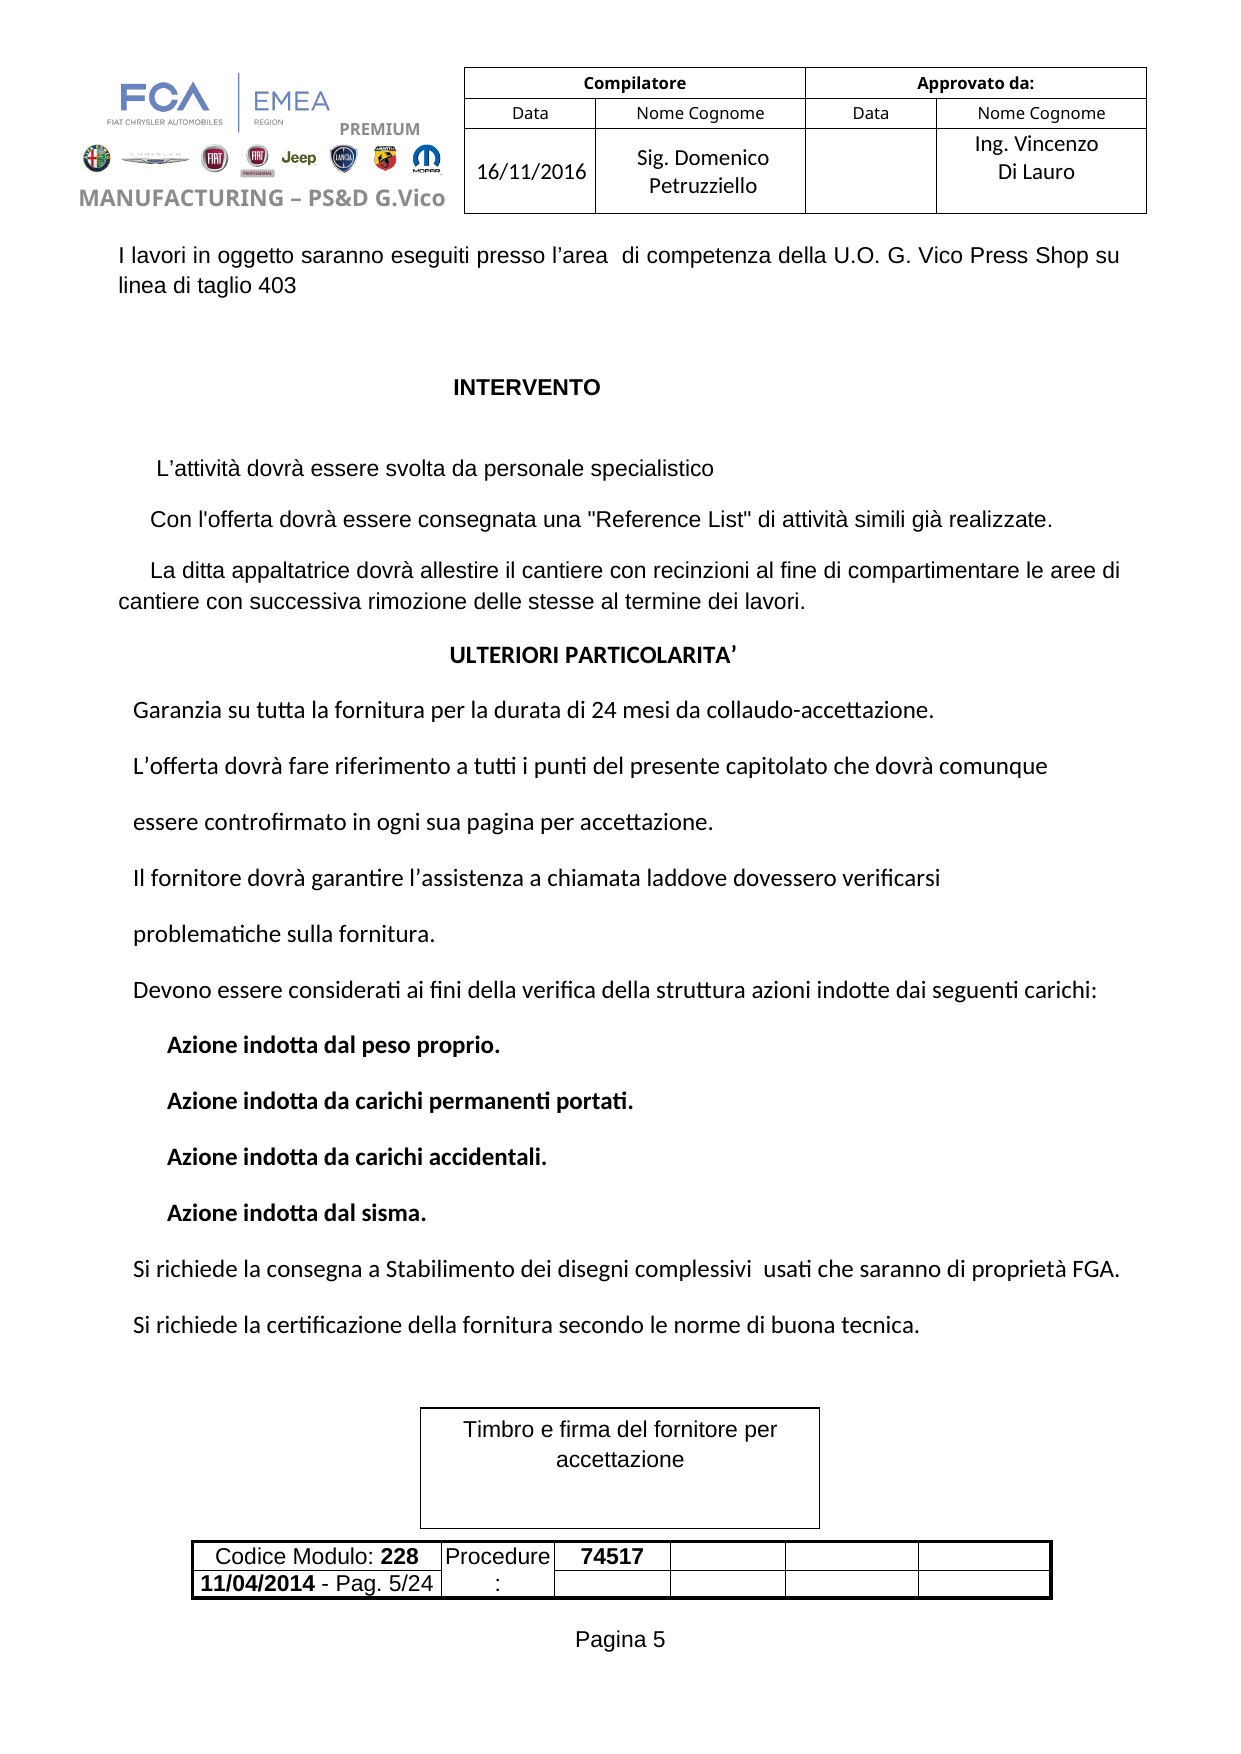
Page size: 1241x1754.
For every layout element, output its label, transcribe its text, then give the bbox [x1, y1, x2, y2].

list INTERVENTO [148, 374, 1122, 401]
text Si richiede la consegna a Stabilimento dei disegni complessivi usati che saranno di proprietà FGA. [133, 1253, 1122, 1283]
text L’offerta dovrà fare riferimento a tutti i punti del presente capitolato che dovrà comunque [133, 750, 1122, 781]
picture [72, 140, 451, 182]
text Azione indotta da carichi accidentali. [133, 1141, 1122, 1172]
text Devono essere considerati ai fini della verifica della struttura azioni indotte dai seguenti carichi: [133, 974, 1122, 1004]
picture [103, 70, 340, 136]
text Garanzia su tutta la fornitura per la durata di 24 mesi da collaudo-accettazione. [133, 694, 1122, 725]
text ULTERIORI PARTICOLARITA’ [133, 639, 1122, 669]
text Azione indotta dal peso proprio. [133, 1029, 1122, 1060]
text I lavori in oggetto saranno eseguiti presso l’area di competenza della U.O. G. Vico Press Shop su linea di taglio 403 [118, 242, 1122, 298]
text Si richiede la certificazione della fornitura secondo le norme di buona tecnica. [133, 1309, 1122, 1339]
text La ditta appaltatrice dovrà allestire il cantiere con recinzioni al fine di compartimentare le aree di cantiere con successiva rimozione delle stesse al termine dei lavori. [118, 557, 1122, 614]
text Con l'offerta dovrà essere consegnata una "Reference List" di attività simili già realizzate. [118, 506, 1122, 533]
text problematiche sulla fornitura. [133, 918, 1122, 948]
text Il fornitore dovrà garantire l’assistenza a chiamata laddove dovessero verificarsi [133, 862, 1122, 893]
text Azione indotta da carichi permanenti portati. [133, 1085, 1122, 1116]
text essere controfirmato in ogni sua pagina per accettazione. [133, 806, 1122, 837]
text Azione indotta dal sisma. [133, 1197, 1122, 1228]
text L’attività dovrà essere svolta da personale specialistico [118, 455, 1122, 482]
